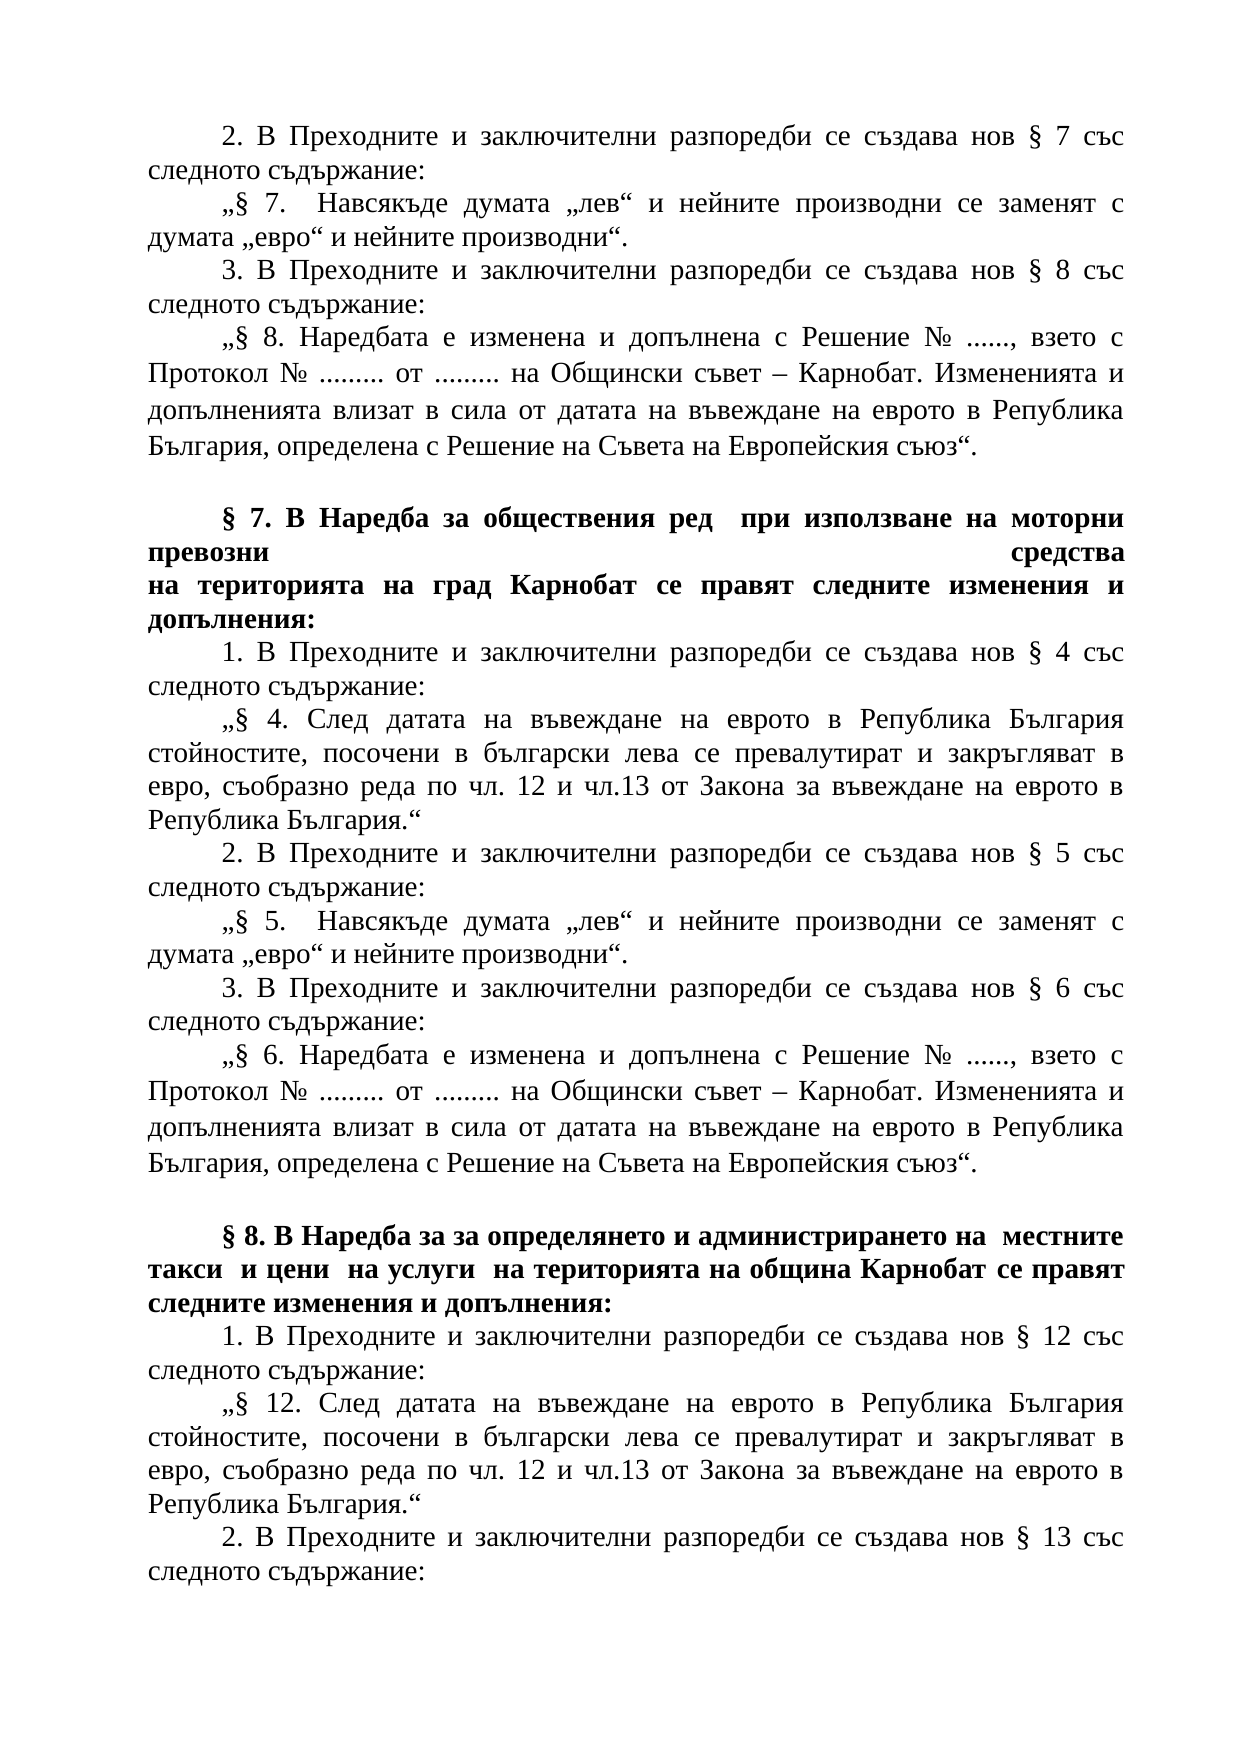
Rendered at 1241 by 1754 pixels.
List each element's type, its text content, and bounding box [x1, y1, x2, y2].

text „§ 8. Наредбата е изменена и допълнена с Решение № ......, взето с Протокол № ......... от ......... на Общински съвет – Карнобат. Измененията и допълненията влизат в сила от датата на въвеждане на еврото в Република България, определена с Решение на Съвета на Европейския съюз“. [148, 319, 1125, 461]
text § 8. В Наредба за за определянето и администрирането на местните такси и цени на услуги на територията на община Карнобат се правят следните изменения и допълнения: [148, 1218, 1125, 1318]
text 1. В Преходните и заключителни разпоредби се създава нов § 12 със следното съдържание: [148, 1318, 1125, 1385]
text 2. В Преходните и заключителни разпоредби се създава нов § 13 със следното съдържание: [148, 1519, 1125, 1587]
text „§ 4. След датата на въвеждане на еврото в Република България стойностите, посочени в български лева се превалутират и закръгляват в евро, съобразно реда по чл. 12 и чл.13 от Закона за въвеждане на еврото в Република България.“ [148, 701, 1125, 836]
text „§ 12. След датата на въвеждане на еврото в Република България стойностите, посочени в български лева се превалутират и закръгляват в евро, съобразно реда по чл. 12 и чл.13 от Закона за въвеждане на еврото в Република България.“ [148, 1385, 1125, 1519]
text § 7. В Наредба за обществения ред при използване на моторни превозни средства на територията на град Карнобат се правят следните изменения и допълнения: [148, 500, 1125, 634]
text 2. В Преходните и заключителни разпоредби се създава нов § 5 със следното съдържание: [148, 836, 1125, 903]
text „§ 5. Навсякъде думата „лев“ и нейните производни се заменят с думата „евро“ и нейните производни“. [148, 903, 1125, 970]
text „§ 6. Наредбата е изменена и допълнена с Решение № ......, взето с Протокол № ......... от ......... на Общински съвет – Карнобат. Измененията и допълненията влизат в сила от датата на въвеждане на еврото в Република България, определена с Решение на Съвета на Европейския съюз“. [148, 1037, 1125, 1179]
text 3. В Преходните и заключителни разпоредби се създава нов § 8 със следното съдържание: [148, 252, 1125, 319]
text „§ 7. Навсякъде думата „лев“ и нейните производни се заменят с думата „евро“ и нейните производни“. [148, 185, 1125, 252]
text 3. В Преходните и заключителни разпоредби се създава нов § 6 със следното съдържание: [148, 970, 1125, 1037]
text 1. В Преходните и заключителни разпоредби се създава нов § 4 със следното съдържание: [148, 634, 1125, 701]
text 2. В Преходните и заключителни разпоредби се създава нов § 7 със следното съдържание: [148, 118, 1125, 185]
